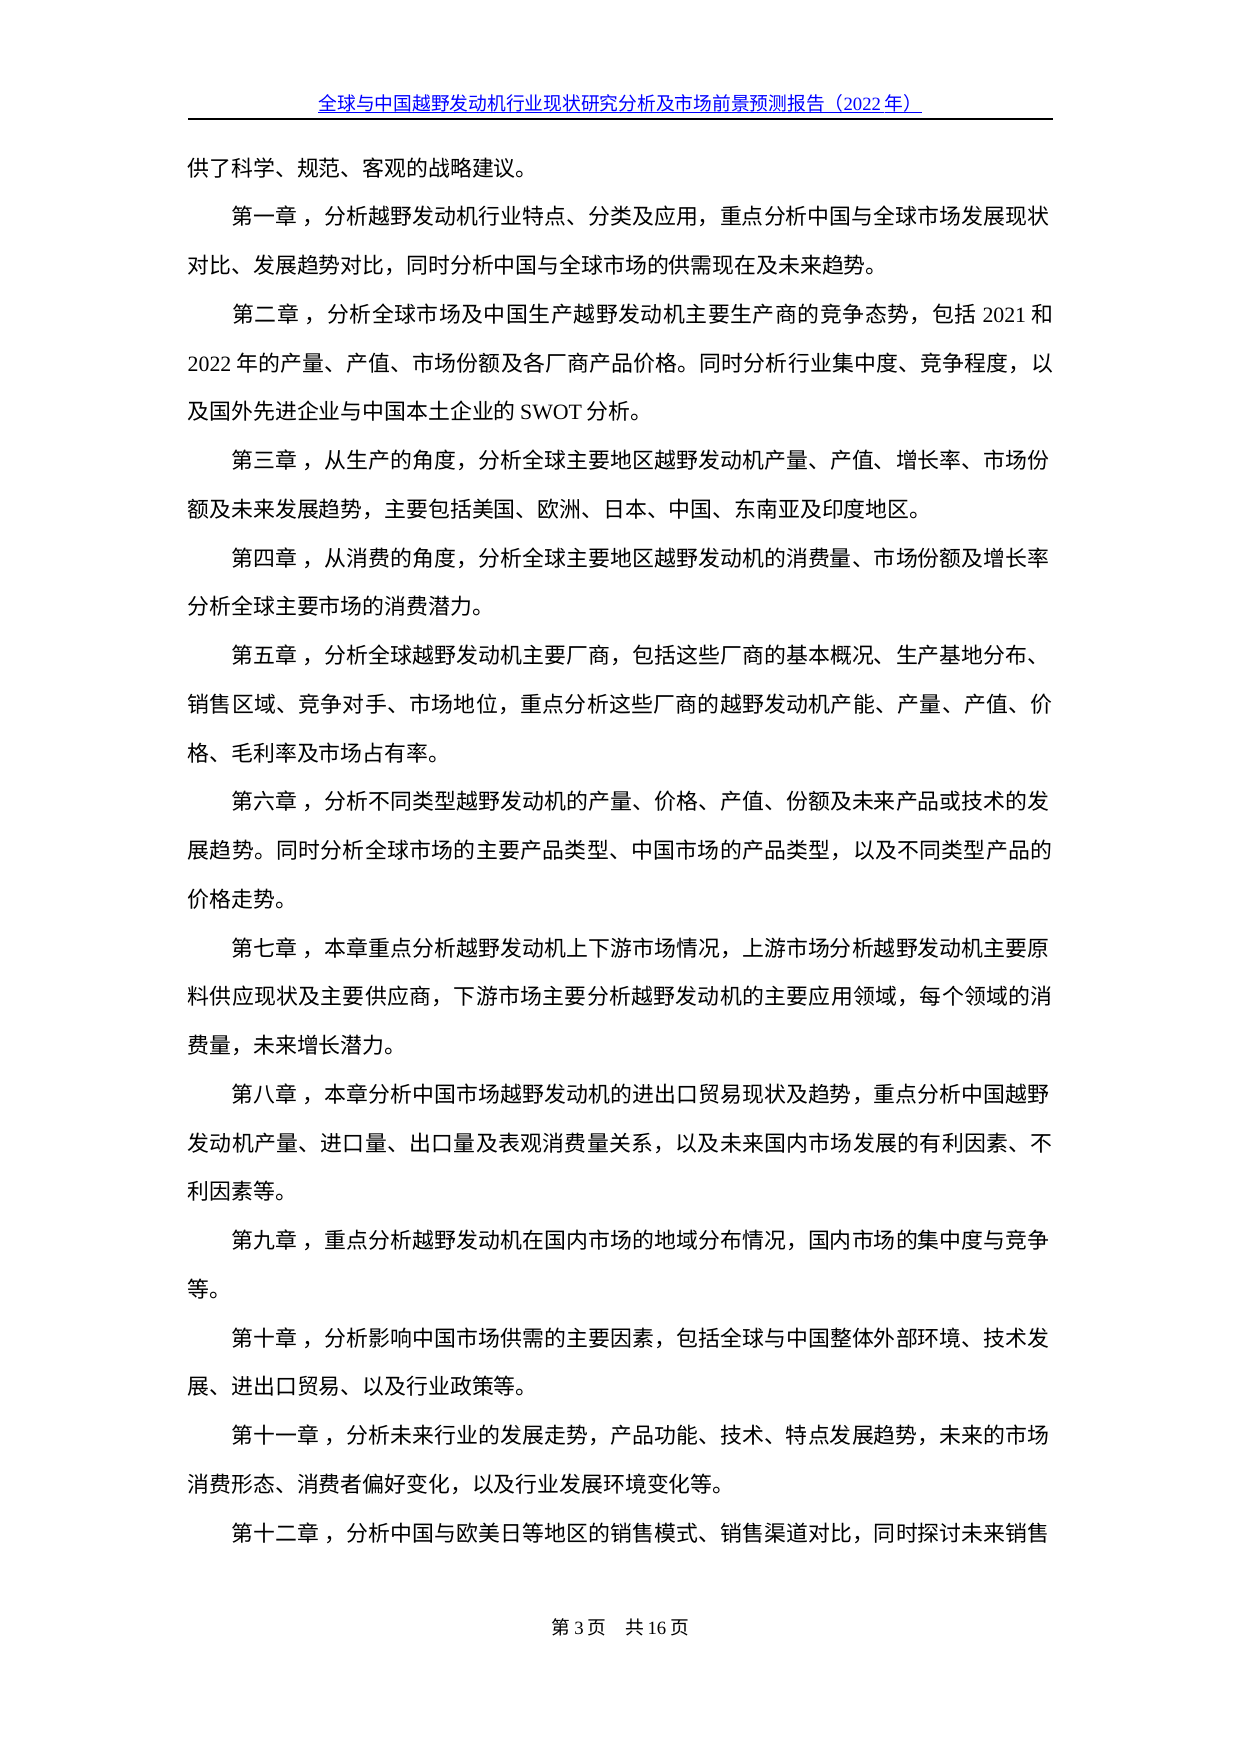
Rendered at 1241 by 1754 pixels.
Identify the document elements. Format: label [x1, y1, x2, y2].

text [187, 150, 1053, 1548]
